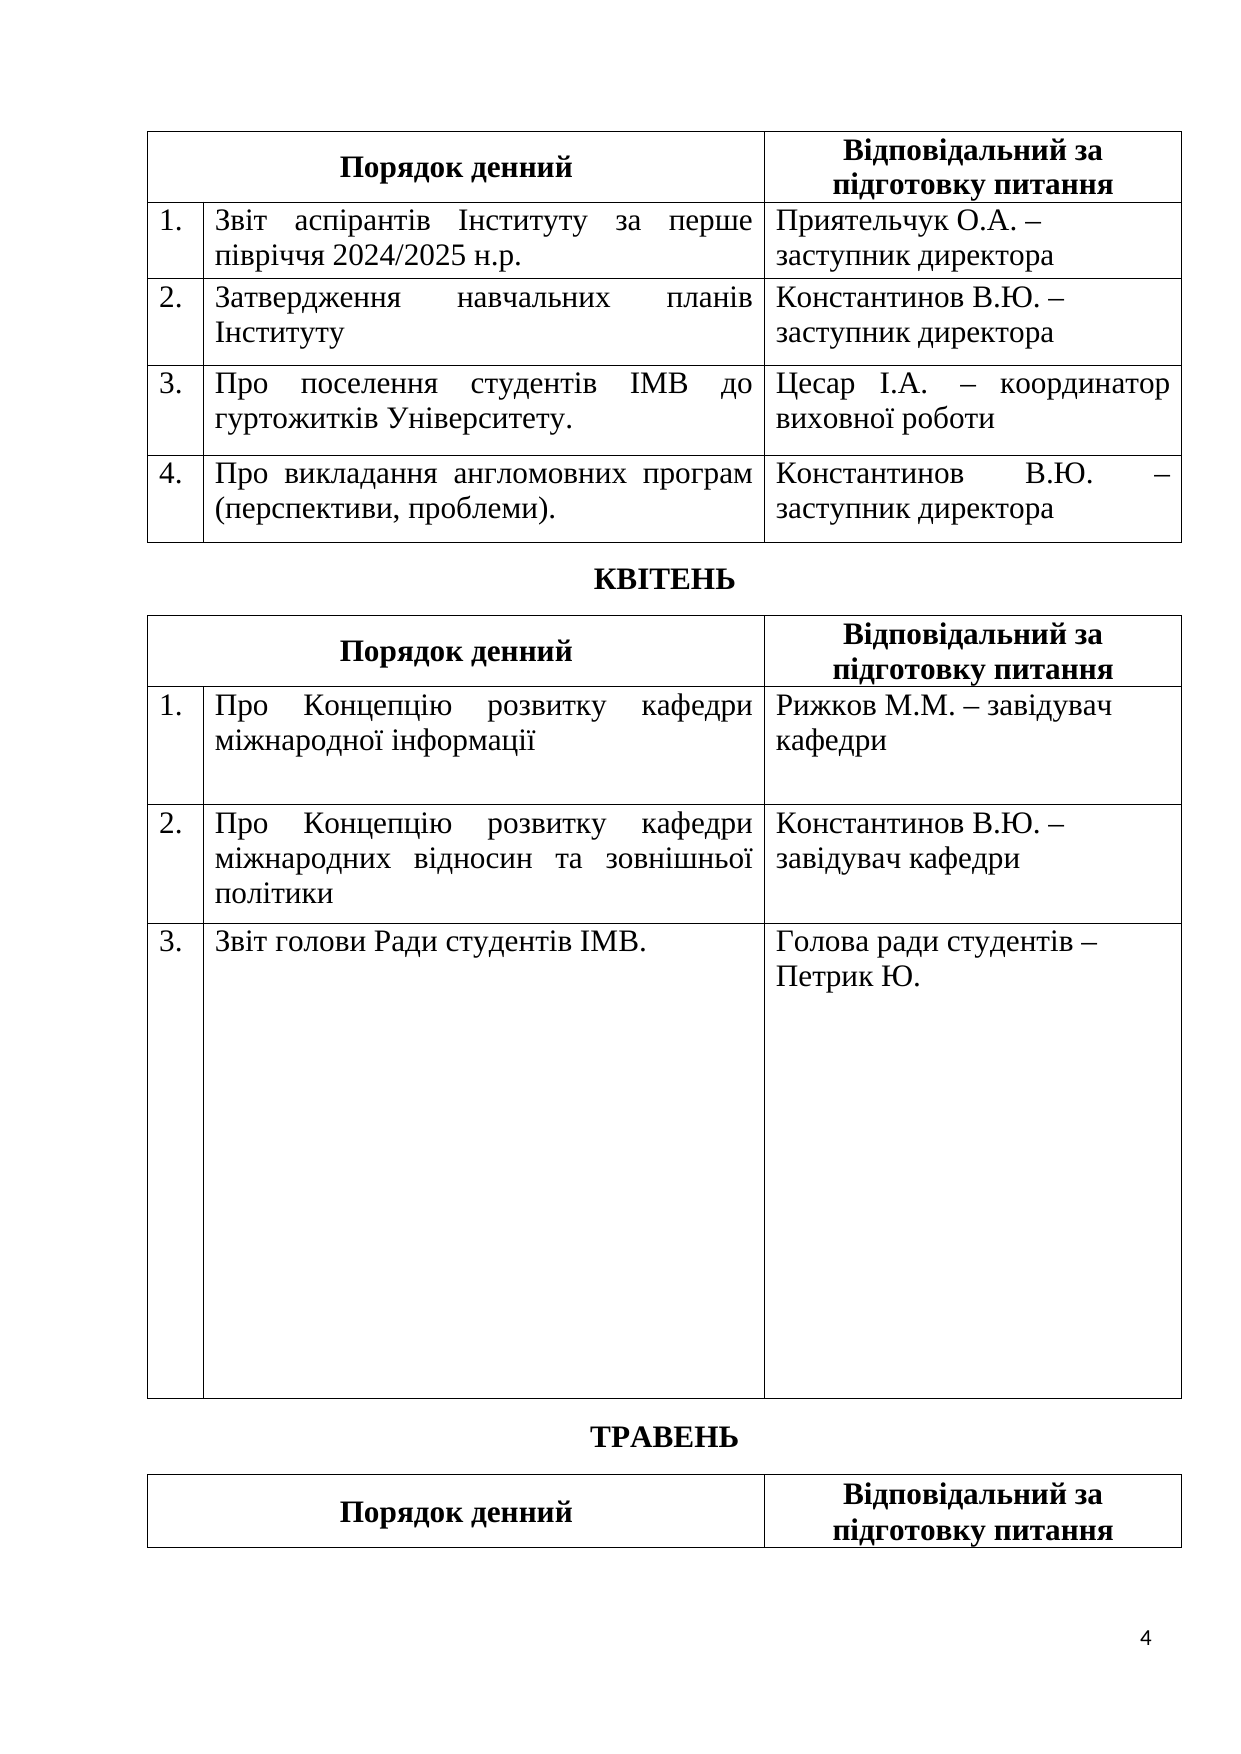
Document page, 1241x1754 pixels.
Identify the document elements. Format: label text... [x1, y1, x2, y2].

table_cell Рижков М.М. – завідувач кафедри [765, 687, 1181, 804]
table_cell 1. [148, 687, 203, 804]
table_cell Цесар І.А. – координатор виховної роботи [765, 366, 1181, 455]
table_cell Приятельчук О.А. – заступник директора [765, 203, 1181, 278]
table_cell Відповідальний за підготовку питання [765, 1475, 1181, 1547]
table_cell 2. [148, 805, 203, 923]
table_cell Про Концепцію розвитку кафедри міжнародних відносин та зовнішньої політики [204, 805, 764, 923]
table_cell 3. [148, 366, 203, 455]
table_cell Голова ради студентів – Петрик Ю. [765, 924, 1181, 1398]
table_cell 1. [148, 203, 203, 278]
table_cell ТРАВЕНЬ [148, 1399, 1181, 1474]
table_cell Відповідальний за підготовку питання [765, 132, 1181, 202]
table_cell 4. [148, 456, 203, 542]
table_cell Порядок денний [148, 1475, 764, 1547]
table_cell Константинов В.Ю. – завідувач кафедри [765, 805, 1181, 923]
table_cell Звіт аспірантів Інституту за перше півріччя 2024/2025 н.р. [204, 203, 764, 278]
table_cell Затвердження навчальних планів Інституту [204, 279, 764, 365]
table_cell Звіт голови Ради студентів ІМВ. [204, 924, 764, 1398]
table_cell Про викладання англомовних програм (перспективи, проблеми). [204, 456, 764, 542]
table_cell Константинов В.Ю. – заступник директора [765, 456, 1181, 542]
table_cell Про поселення студентів ІМВ до гуртожитків Університету. [204, 366, 764, 455]
table_cell Відповідальний за підготовку питання [765, 616, 1181, 686]
table_cell Константинов В.Ю. – заступник директора [765, 279, 1181, 365]
table_cell КВІТЕНЬ [148, 543, 1181, 615]
table_cell Про Концепцію розвитку кафедри міжнародної інформації [204, 687, 764, 804]
table_cell 3. [148, 924, 203, 1398]
table_cell 2. [148, 279, 203, 365]
table_cell Порядок денний [148, 616, 764, 686]
table_cell Порядок денний [148, 132, 764, 202]
